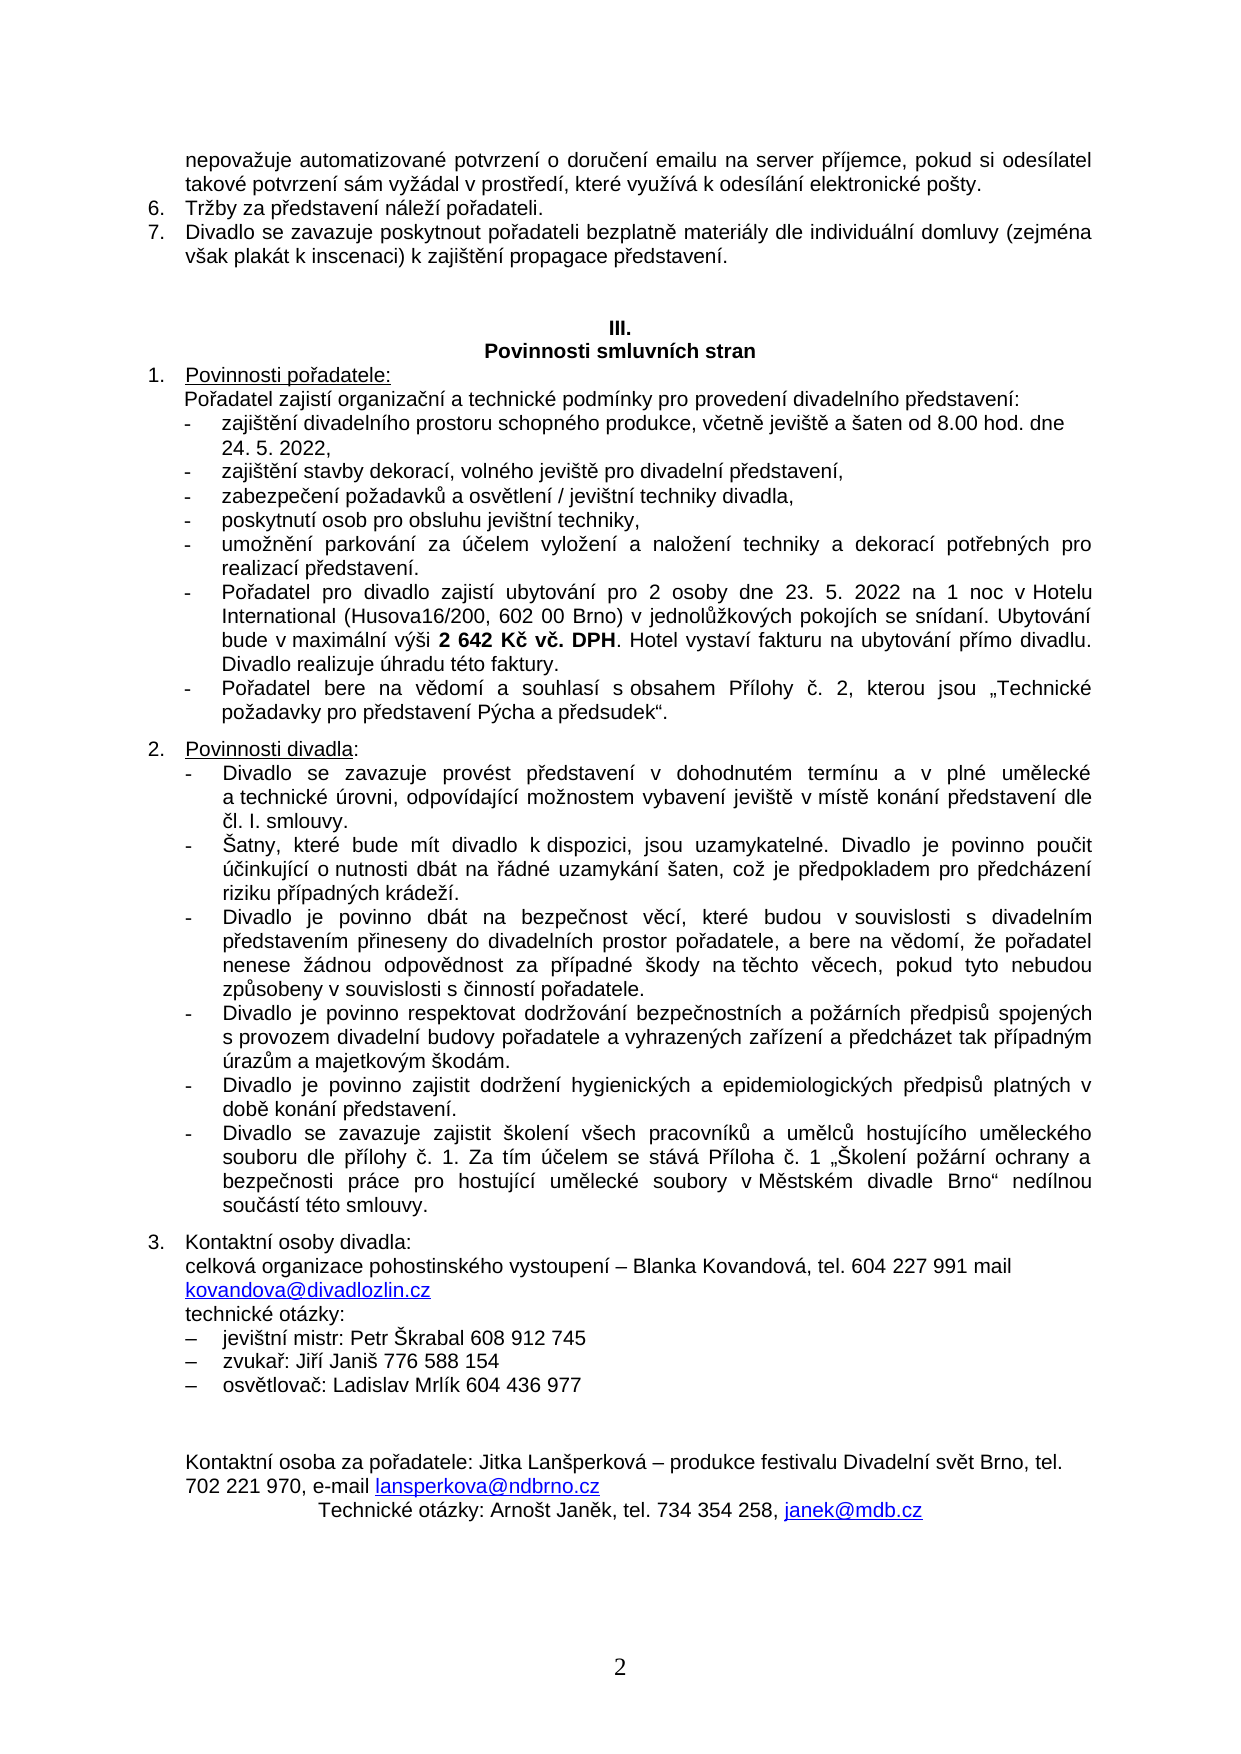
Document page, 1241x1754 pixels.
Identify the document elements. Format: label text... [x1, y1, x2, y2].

list umožnění parkování za účelem vyložení a naložení techniky a dekorací potřebných pro realizací představení. [184, 532, 1093, 580]
list jevištní mistr: Petr Škrabal 608 912 745 [185, 1325, 1093, 1349]
text Kontaktní osoba za pořadatele: Jitka Lanšperková – produkce festivalu Divadelní svět Brno, tel. [148, 1450, 1093, 1474]
list Pořadatel bere na vědomí a souhlasí s obsahem Přílohy č. 2, kterou jsou „Technické požadavky pro představení Pýcha a předsudek“. [184, 676, 1093, 724]
text III. [148, 315, 1093, 339]
list Tržby za představení náleží pořadateli. [148, 196, 1093, 219]
list Divadlo se zavazuje poskytnout pořadateli bezplatně materiály dle individuální domluvy (zejména však plakát k inscenaci) k zajištění propagace představení. [148, 219, 1093, 267]
list Divadlo je povinno dbát na bezpečnost věcí, které budou v souvislosti s divadelním představením přineseny do divadelních prostor pořadatele, a bere na vědomí, že pořadatel nenese žádnou odpovědnost za případné škody na těchto věcech, pokud tyto nebudou způsobeny v souvislosti s činností pořadatele. [185, 905, 1093, 1001]
list Divadlo je povinno zajistit dodržení hygienických a epidemiologických předpisů platných v době konání představení. [185, 1073, 1093, 1121]
list zajištění stavby dekorací, volného jeviště pro divadelní představení, [184, 459, 1093, 483]
list Kontaktní osoby divadla: [148, 1229, 1093, 1253]
text 702 221 970, e-mail lansperkova@ndbrno.cz [148, 1474, 1093, 1498]
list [148, 148, 1093, 196]
text Pořadatel zajistí organizační a technické podmínky pro provedení divadelního představení: [184, 387, 1093, 411]
list poskytnutí osob pro obsluhu jevištní techniky, [184, 508, 1093, 532]
list Šatny, které bude mít divadlo k dispozici, jsou uzamykatelné. Divadlo je povinno poučit účinkující o nutnosti dbát na řádné uzamykání šaten, což je předpokladem pro předcházení riziku případných krádeží. [185, 833, 1093, 905]
list Povinnosti divadla: [148, 737, 1093, 761]
list Divadlo se zavazuje zajistit školení všech pracovníků a umělců hostujícího uměleckého souboru dle přílohy č. 1. Za tím účelem se stává Příloha č. 1 „Školení požární ochrany a bezpečnosti práce pro hostující umělecké soubory v Městském divadle Brno“ nedílnou součástí této smlouvy. [185, 1121, 1093, 1217]
list Divadlo se zavazuje provést představení v dohodnutém termínu a v plné umělecké a technické úrovni, odpovídající možnostem vybavení jeviště v místě konání představení dle čl. I. smlouvy. [185, 761, 1093, 833]
text Technické otázky: Arnošt Janěk, tel. 734 354 258, janek@mdb.cz [148, 1498, 1093, 1522]
text technické otázky: [185, 1301, 1093, 1325]
list zajištění divadelního prostoru schopného produkce, včetně jeviště a šaten od 8.00 hod. dne 24. 5. 2022, [184, 411, 1093, 459]
list zvukař: Jiří Janiš 776 588 154 [185, 1349, 1093, 1373]
text celková organizace pohostinského vystoupení – Blanka Kovandová, tel. 604 227 991 mail kovandova@divadlozlin.cz [185, 1253, 1093, 1301]
list osvětlovač: Ladislav Mrlík 604 436 977 [185, 1373, 1093, 1397]
list Divadlo je povinno respektovat dodržování bezpečnostních a požárních předpisů spojených s provozem divadelní budovy pořadatele a vyhrazených zařízení a předcházet tak případným úrazům a majetkovým škodám. [185, 1001, 1093, 1073]
list Povinnosti pořadatele: [148, 363, 1093, 387]
list zabezpečení požadavků a osvětlení / jevištní techniky divadla, [184, 483, 1093, 508]
list Pořadatel pro divadlo zajistí ubytování pro 2 osoby dne 23. 5. 2022 na 1 noc v Hotelu International (Husova16/200, 602 00 Brno) v jednolůžkových pokojích se snídaní. Ubytování bude v maximální výši 2 642 Kč vč. DPH. Hotel vystaví fakturu na ubytování přímo divadlu. Divadlo realizuje úhradu této faktury. [184, 580, 1093, 676]
text Povinnosti smluvních stran [148, 339, 1093, 363]
